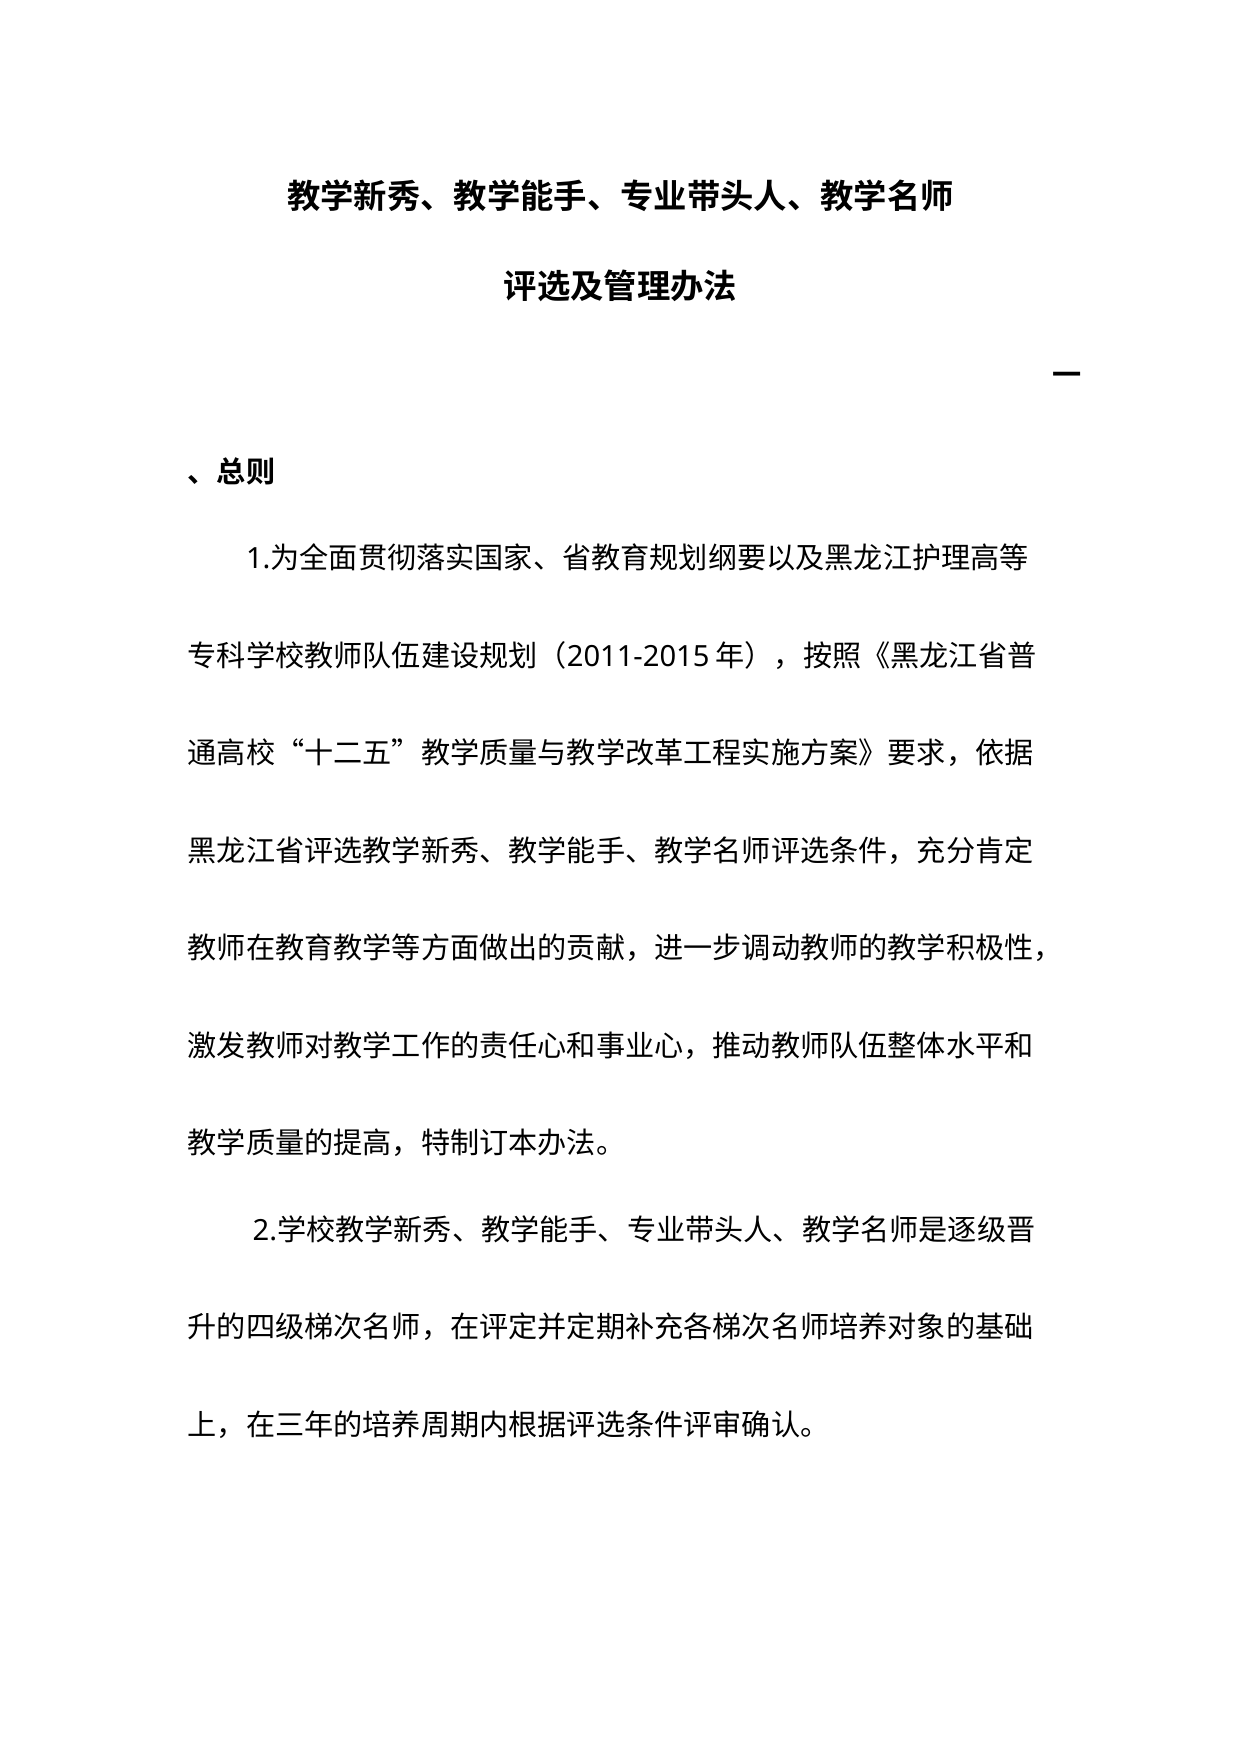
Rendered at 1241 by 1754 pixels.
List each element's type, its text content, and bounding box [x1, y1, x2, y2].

text 2.学校教学新秀、教学能手、专业带头人、教学名师是逐级晋升的四级梯次名师，在评定并定期补充各梯次名师培养对象的基础上，在三年的培养周期内根据评选条件评审确认。 [187, 1195, 1053, 1455]
text 一、总则 [187, 340, 1053, 503]
text 教学新秀、教学能手、专业带头人、教学名师 [187, 162, 1053, 227]
text 评选及管理办法 [187, 251, 1053, 316]
text 1.为全面贯彻落实国家、省教育规划纲要以及黑龙江护理高等专科学校教师队伍建设规划（2011-2015年），按照《黑龙江省普通高校“十二五”教学质量与教学改革工程实施方案》要求，依据黑龙江省评选教学新秀、教学能手、教学名师评选条件，充分肯定教师在教育教学等方面做出的贡献，进一步调动教师的教学积极性，激发教师对教学工作的责任心和事业心，推动教师队伍整体水平和教学质量的提高，特制订本办法。 [187, 524, 1053, 1174]
